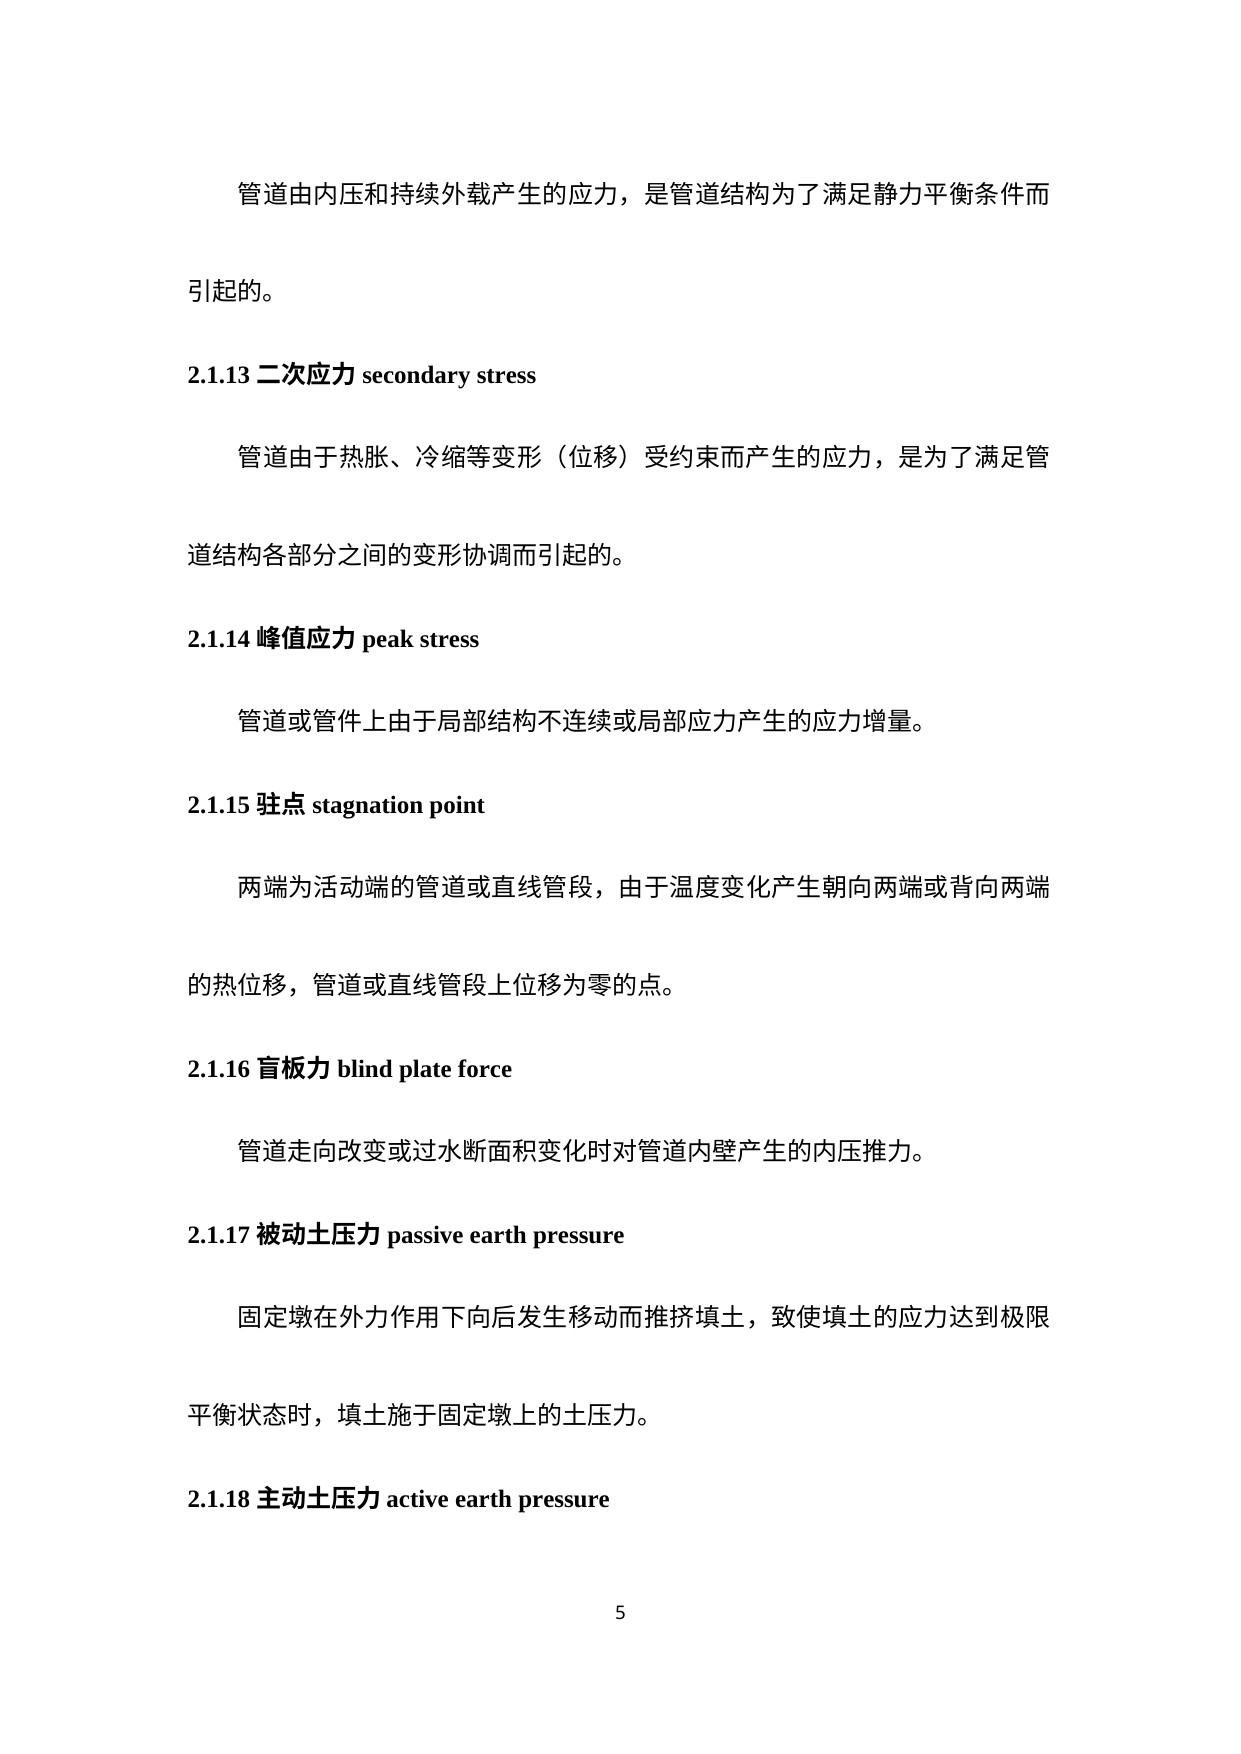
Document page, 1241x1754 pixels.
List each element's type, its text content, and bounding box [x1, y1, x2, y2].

text 两端为活动端的管道或直线管段，由于温度变化产生朝向两端或背向两端的热位移，管道或直线管段上位移为零的点。 [187, 853, 1053, 1016]
text 管道由内压和持续外载产生的应力，是管道结构为了满足静力平衡条件而引起的。 [187, 160, 1053, 322]
text 2.1.13 二次应力 secondary stress [187, 340, 1053, 405]
text 2.1.17 被动土压力 passive earth pressure [187, 1200, 1053, 1265]
text 2.1.14 峰值应力 peak stress [187, 604, 1053, 669]
text 2.1.15 驻点 stagnation point [187, 770, 1053, 835]
text 管道或管件上由于局部结构不连续或局部应力产生的应力增量。 [187, 687, 1053, 752]
text 2.1.18 主动土压力active earth pressure [187, 1464, 1053, 1529]
text 2.1.16 盲板力 blind plate force [187, 1034, 1053, 1099]
text 管道由于热胀、冷缩等变形（位移）受约束而产生的应力，是为了满足管道结构各部分之间的变形协调而引起的。 [187, 423, 1053, 586]
text 固定墩在外力作用下向后发生移动而推挤填土，致使填土的应力达到极限平衡状态时，填土施于固定墩上的土压力。 [187, 1283, 1053, 1446]
text 管道走向改变或过水断面积变化时对管道内壁产生的内压推力。 [187, 1117, 1053, 1182]
